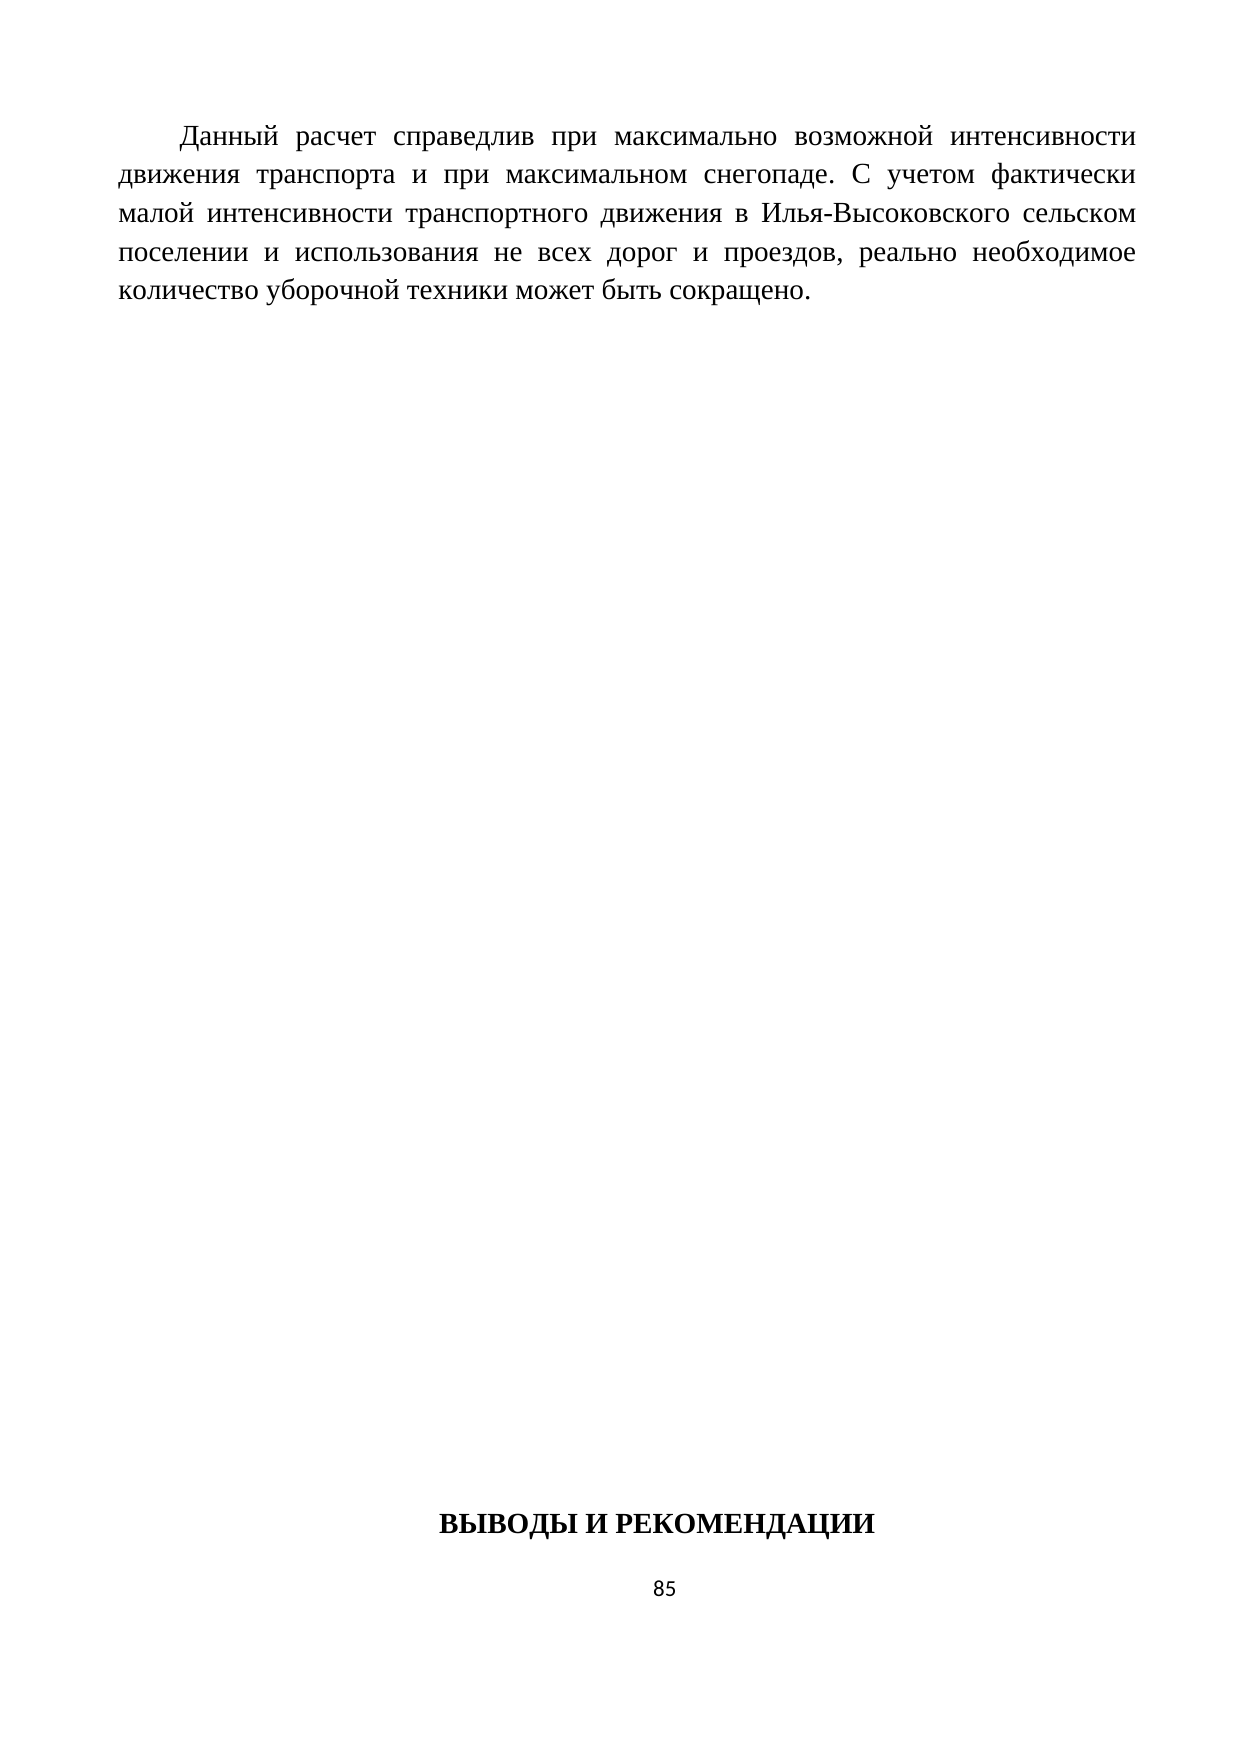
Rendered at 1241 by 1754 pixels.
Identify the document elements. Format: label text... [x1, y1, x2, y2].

text Данный расчет справедлив при максимально возможной интенсивности движения транспорта и при максимальном снегопаде. С учетом фактически малой интенсивности транспортного движения в Илья-Высоковского сельском поселении и использования не всех дорог и проездов, реально необходимое количество уборочной техники может быть сокращено. [118, 118, 1137, 306]
text ВЫВОДЫ И РЕКОМЕНДАЦИИ [177, 1507, 1137, 1540]
